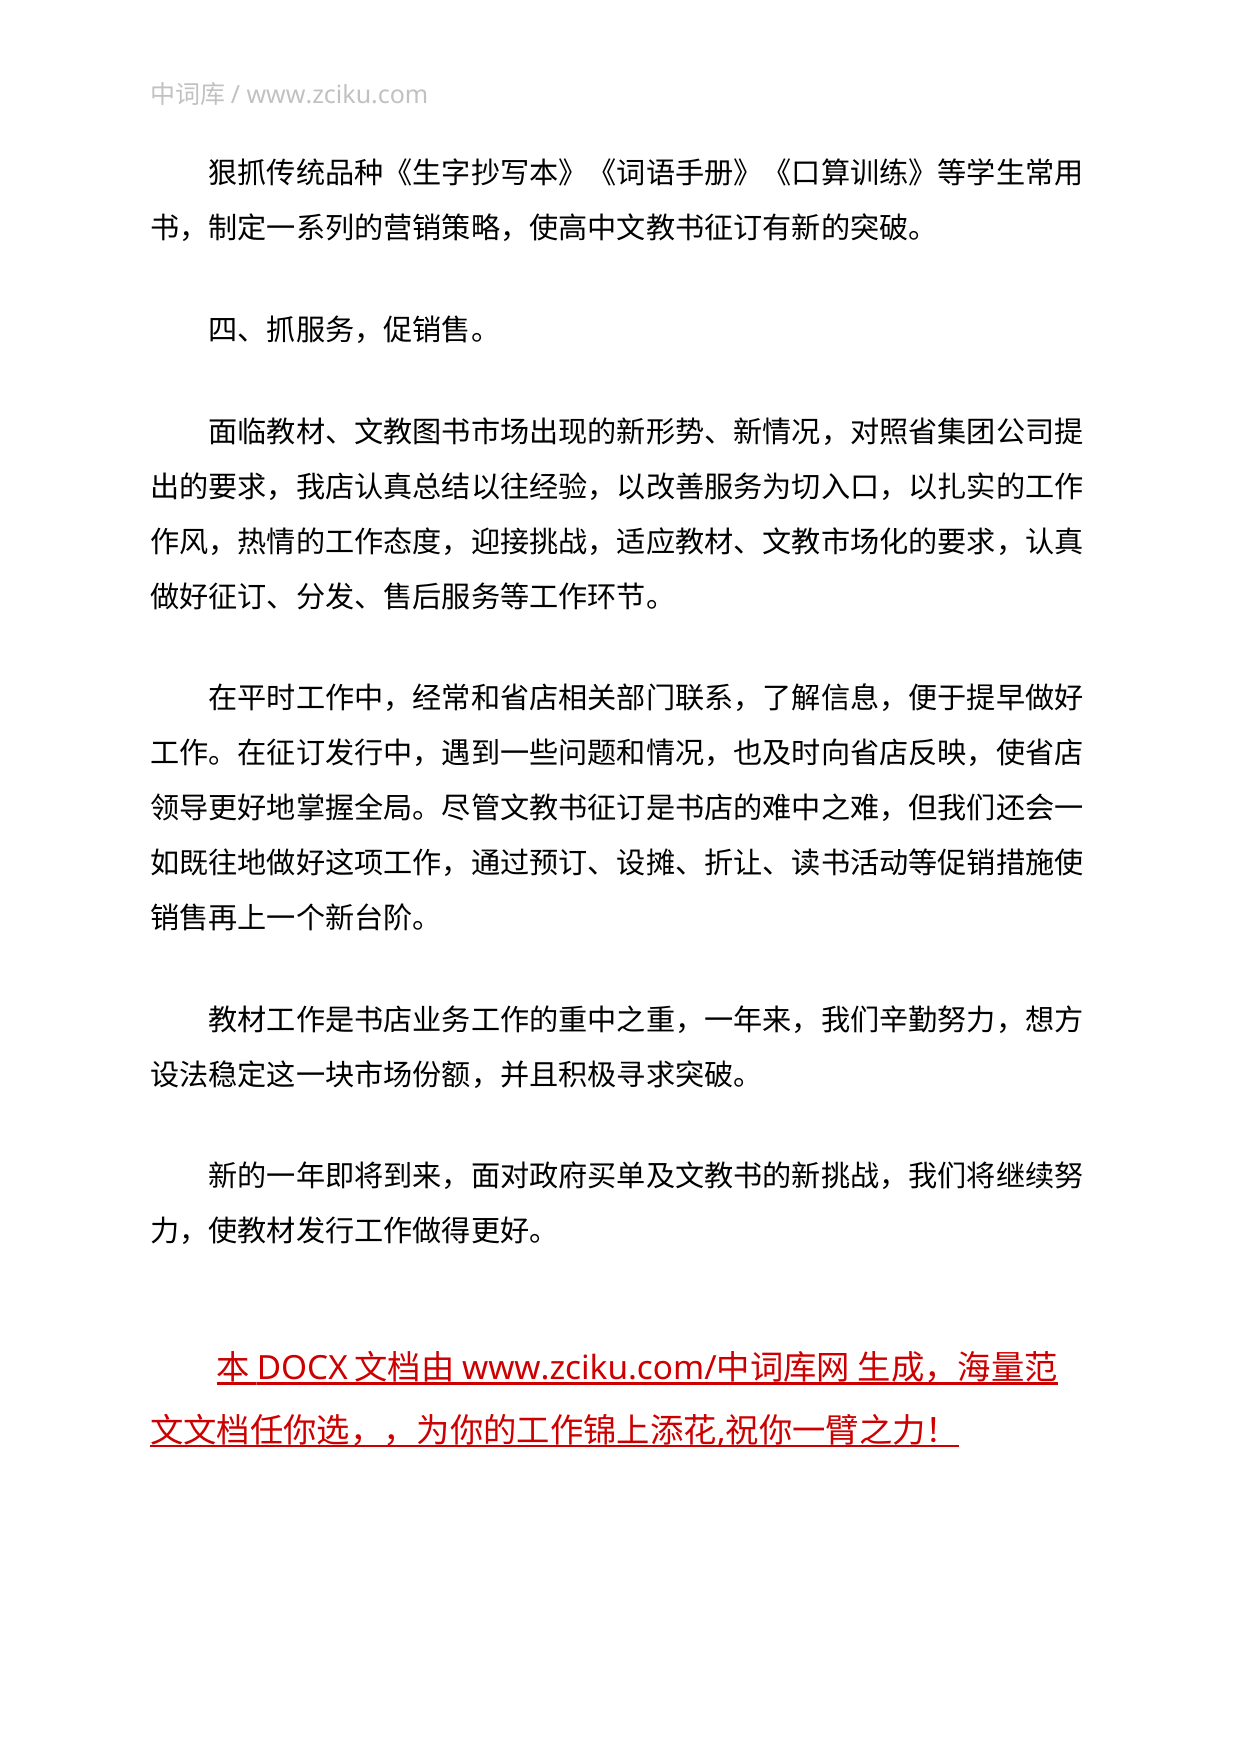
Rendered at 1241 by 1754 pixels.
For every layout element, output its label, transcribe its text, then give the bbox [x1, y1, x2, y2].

text 在平时工作中，经常和省店相关部门联系，了解信息，便于提早做好工作。在征订发行中，遇到一些问题和情况，也及时向省店反映，使省店领导更好地掌握全局。尽管文教书征订是书店的难中之难，但我们还会一如既往地做好这项工作，通过预订、设摊、折让、读书活动等促销措施使销售再上一个新台阶。 [150, 675, 1090, 937]
text 四、抓服务，促销售。 [150, 307, 1090, 349]
text 本DOCX文档由 www.zciku.com/中词库网 生成，海量范文文档任你选，，为你的工作锦上添花,祝你一臂之力！ [150, 1341, 1090, 1452]
text 面临教材、文教图书市场出现的新形势、新情况，对照省集团公司提出的要求，我店认真总结以往经验，以改善服务为切入口，以扎实的工作作风，热情的工作态度，迎接挑战，适应教材、文教市场化的要求，认真做好征订、分发、售后服务等工作环节。 [150, 408, 1090, 615]
text 新的一年即将到来，面对政府买单及文教书的新挑战，我们将继续努力，使教材发行工作做得更好。 [150, 1153, 1090, 1250]
text 狠抓传统品种《生字抄写本》《词语手册》《口算训练》等学生常用书，制定一系列的营销策略，使高中文教书征订有新的突破。 [150, 150, 1090, 247]
text 教材工作是书店业务工作的重中之重，一年来，我们辛勤努力，想方设法稳定这一块市场份额，并且积极寻求突破。 [150, 996, 1090, 1093]
